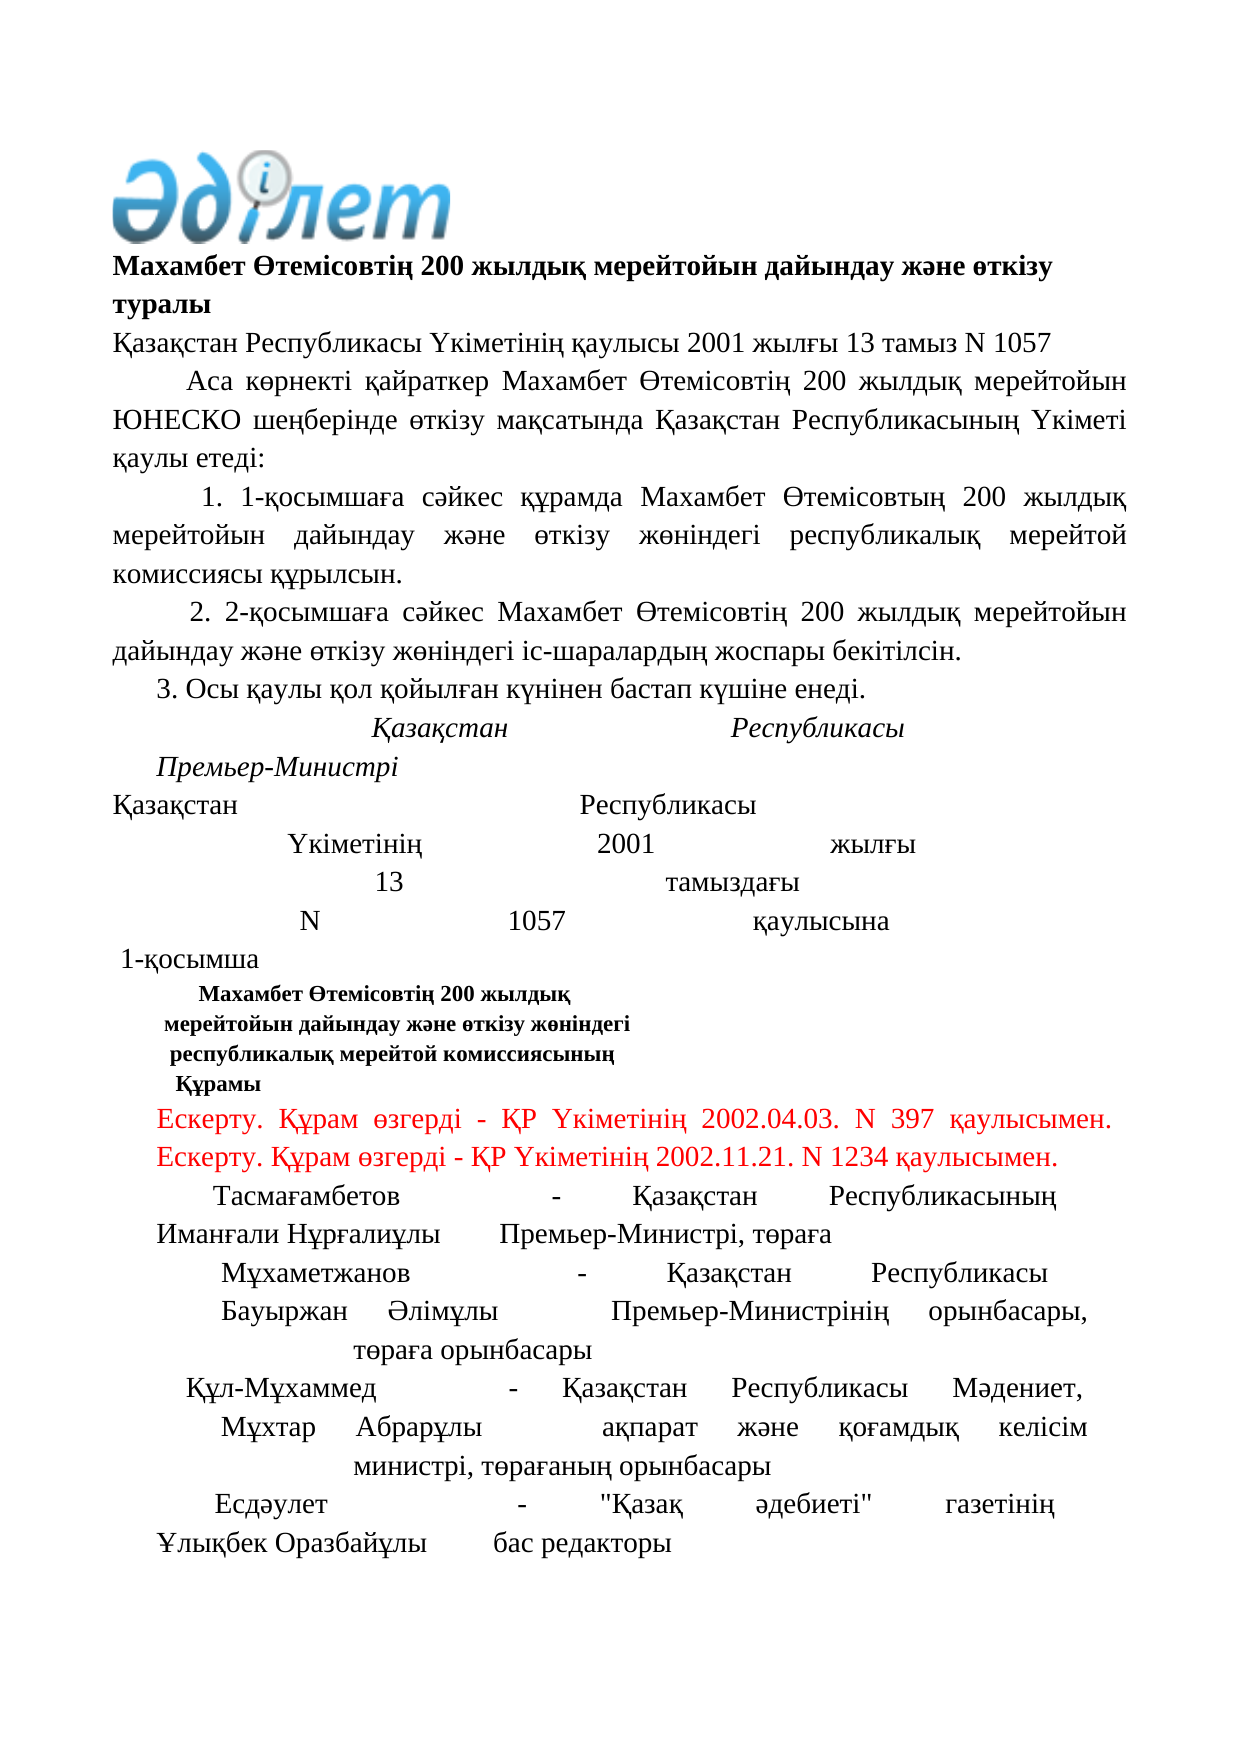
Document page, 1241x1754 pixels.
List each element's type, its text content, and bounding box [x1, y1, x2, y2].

text Мұхаметжанов - Қазақстан Республикасы Бауыржан Әлімұлы Премьер-Министрінің орынбасары, төраға орынбасары [112, 1255, 1128, 1366]
picture [112, 150, 451, 244]
text Қазақстан Республикасы Премьер-Министрі [112, 710, 1128, 782]
text Аса көрнекті қайраткер Махамбет Өтемісовтің 200 жылдық мерейтойын ЮНЕСКО шеңберінде өткізу мақсатында Қазақстан Республикасының Үкіметі қаулы етеді: [112, 363, 1128, 474]
text Тасмағамбетов - Қазақстан Республикасының Иманғали Нұрғалиұлы Премьер-Министрi, төраға [112, 1178, 1128, 1250]
text 3. Осы қаулы қол қойылған күнінен бастап күшіне енеді. [112, 672, 1128, 705]
text 1. 1-қосымшаға сәйкес құрамда Махамбет Өтемісовтың 200 жылдық мерейтойын дайындау және өткізу жөніндегі республикалық мерейтой комиссиясы құрылсын. [112, 479, 1128, 589]
text Қазақстан Республикасы Үкіметінің қаулысы 2001 жылғы 13 тамыз N 1057 [112, 325, 1128, 358]
text Махамбет Өтемісовтің 200 жылдық мерейтойын дайындау және өткізу жөніндегі республикалық мерейтой комиссиясының Құрамы [112, 980, 1128, 1097]
text Құл-Мұхаммед - Қазақстан Республикасы Мәдениет, Мұхтар Абрарұлы ақпарат және қоғамдық келісім министрі, төрағаның орынбасары [112, 1371, 1128, 1481]
text 2. 2-қосымшаға сәйкес Махамбет Өтемісовтің 200 жылдық мерейтойын дайындау және өткізу жөніндегі іс-шаралардың жоспары бекітілсін. [112, 594, 1128, 667]
text Махамбет Өтемісовтің 200 жылдық мерейтойын дайындау және өткізу туралы [112, 248, 1128, 320]
text Қазақстан Республикасы Үкіметінің 2001 жылғы 13 тамыздағы N 1057 қаулысына 1-қосымша [112, 787, 1128, 975]
text Ескерту. Құрам өзгерді - ҚР Үкіметінің 2002.04.03. N 397 қаулысымен. Ескерту. Құрам өзгерді - ҚР Үкіметінің 2002.11.21. N 1234 қаулысымен. [112, 1101, 1128, 1173]
text Есдәулет - "Қазақ әдебиеті" газетінің Ұлықбек Оразбайұлы бас редакторы [112, 1486, 1128, 1558]
